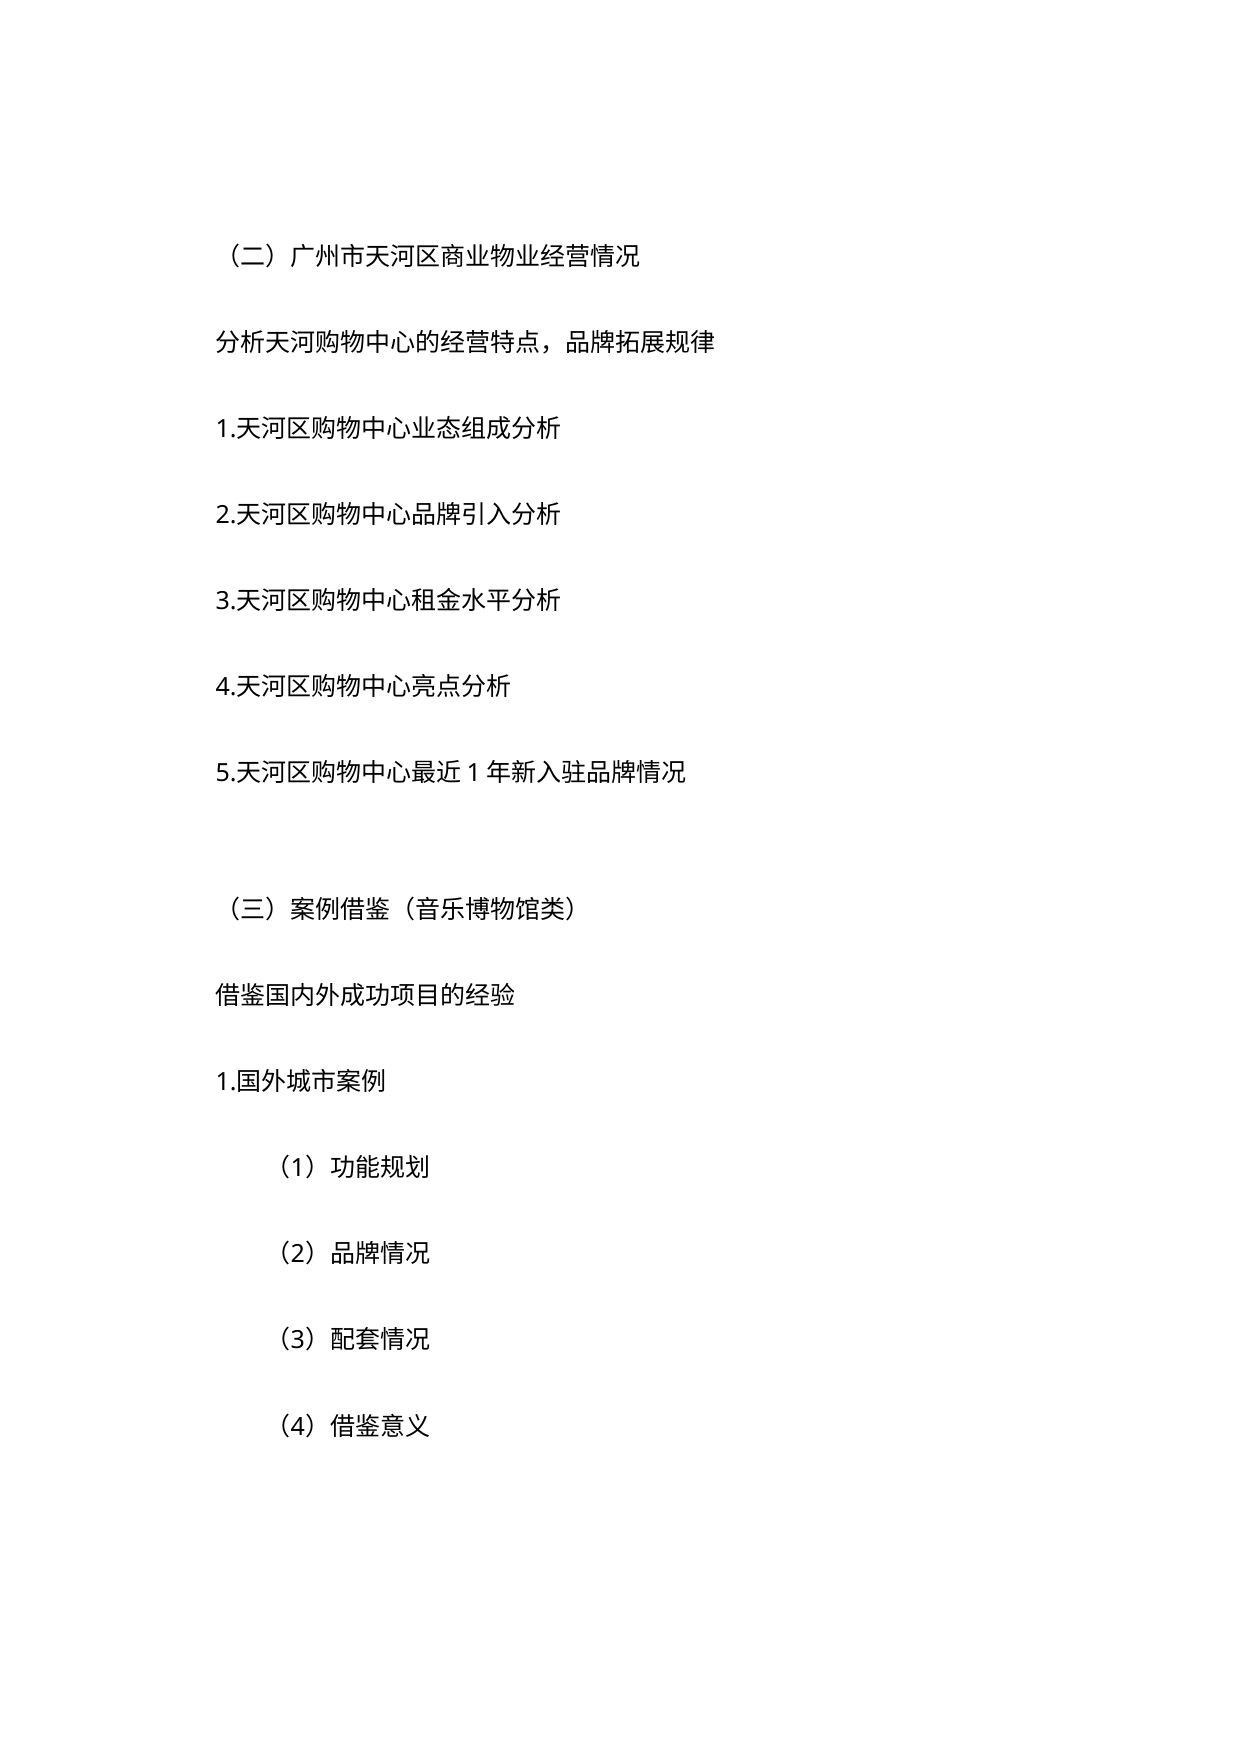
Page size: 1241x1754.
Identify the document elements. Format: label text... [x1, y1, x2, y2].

text 1.天河区购物中心业态组成分析 [165, 393, 1087, 461]
text （2）品牌情况 [215, 1218, 1087, 1286]
text 3.天河区购物中心租金水平分析 [165, 565, 1087, 633]
text （1）功能规划 [215, 1132, 1087, 1200]
text 1.国外城市案例 [165, 1046, 1087, 1114]
text 借鉴国内外成功项目的经验 [165, 960, 1087, 1028]
text 分析天河购物中心的经营特点，品牌拓展规律 [165, 307, 1087, 374]
text 2.天河区购物中心品牌引入分析 [165, 479, 1087, 547]
text 5.天河区购物中心最近1年新入驻品牌情况 [165, 737, 1087, 805]
text （3）配套情况 [215, 1304, 1087, 1372]
text 4.天河区购物中心亮点分析 [165, 651, 1087, 719]
text （4）借鉴意义 [215, 1390, 1087, 1458]
text （三）案例借鉴（音乐博物馆类） [165, 874, 1087, 942]
text （二）广州市天河区商业物业经营情况 [165, 221, 1087, 288]
